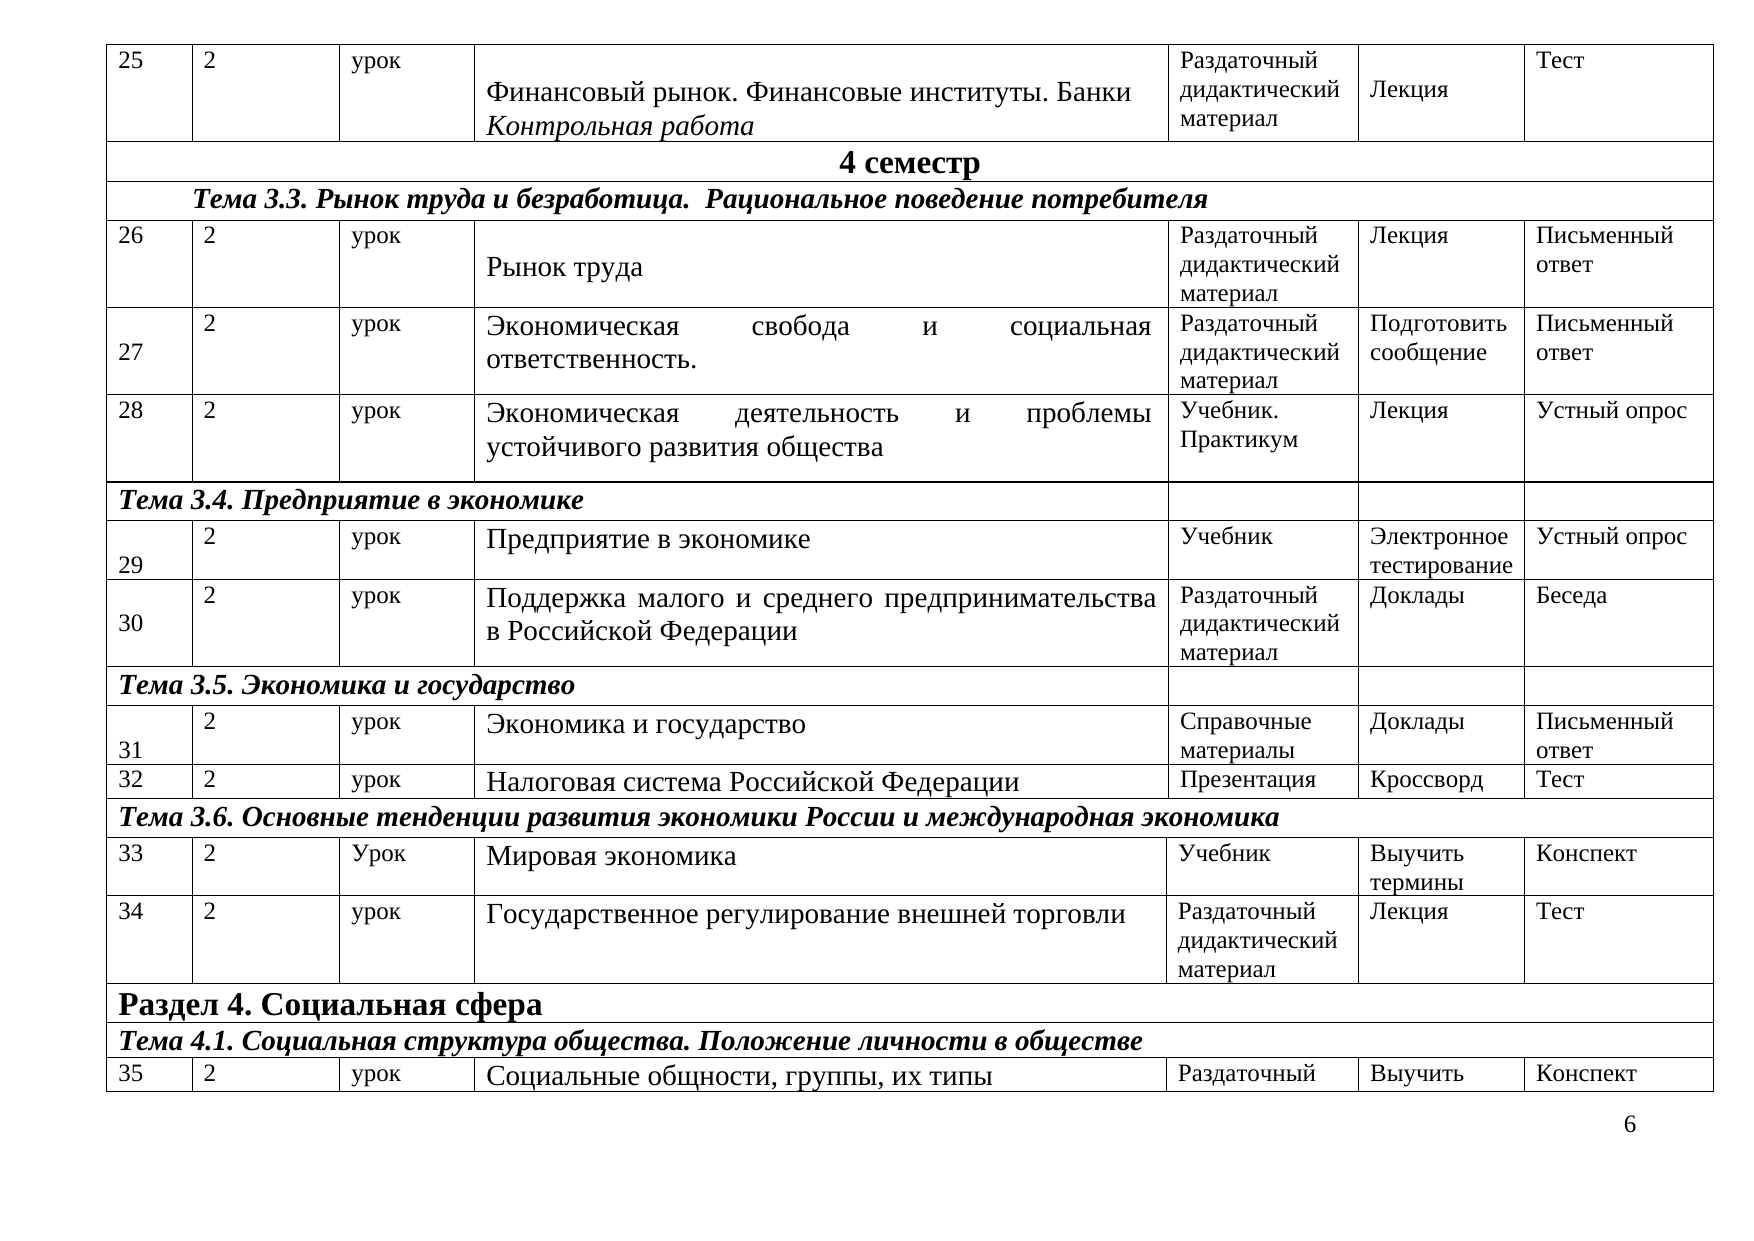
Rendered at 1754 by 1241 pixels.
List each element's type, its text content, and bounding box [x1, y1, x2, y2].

table_cell урок [340, 308, 474, 394]
table_cell 4 семестр [107, 142, 1713, 181]
table_cell [1359, 667, 1524, 705]
table_cell Раздел 4. Социальная сфера [107, 984, 1713, 1022]
table_cell 2 [193, 838, 339, 895]
table_cell урок [340, 221, 474, 307]
table_cell [1169, 667, 1358, 705]
table_cell Лекция [1359, 395, 1524, 481]
table_cell Экономическая свобода и социальная ответственность. [475, 308, 1168, 394]
table_cell Конспект [1525, 1058, 1713, 1091]
table_cell [1525, 667, 1713, 705]
table_cell 2 [193, 521, 339, 579]
table_cell Доклады [1359, 580, 1524, 666]
table_cell 2 [193, 765, 339, 798]
table_cell 2 [193, 706, 339, 763]
table_cell Раздаточный дидактический материал [1169, 221, 1358, 307]
table_cell Тема 3.5. Экономика и государство [107, 667, 1168, 705]
table_cell Тест [1525, 896, 1713, 983]
table_cell 27 [107, 308, 192, 394]
table_cell 29 [107, 521, 192, 579]
table_cell 2 [193, 1058, 339, 1091]
table_cell Подготовить сообщение [1359, 308, 1524, 394]
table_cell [1167, 1058, 1358, 1091]
table_cell Учебник [1167, 838, 1358, 895]
table_cell 34 [107, 896, 192, 983]
table_cell Государственное регулирование внешней торговли [475, 896, 1166, 983]
table_cell Письменный ответ [1525, 706, 1713, 763]
table_cell Письменный ответ [1525, 221, 1713, 307]
table_cell [1525, 483, 1713, 520]
table_cell урок [340, 395, 474, 481]
table_cell Лекция [1359, 896, 1524, 983]
table_cell урок [340, 896, 474, 983]
table_cell Лекция [1359, 45, 1524, 141]
table_cell Тема 4.1. Социальная структура общества. Положение личности в обществе [107, 1023, 1713, 1057]
table_cell Устный опрос [1525, 395, 1713, 481]
table_cell Учебник [1169, 521, 1358, 579]
table_cell 28 [107, 395, 192, 481]
table_cell Тема 3.3. Рынок труда и безработица. Рациональное поведение потребителя [107, 182, 1713, 219]
table_cell Налоговая система Российской Федерации [475, 765, 1168, 798]
table_cell Мировая экономика [475, 838, 1166, 895]
table_cell 32 [107, 765, 192, 798]
table_cell Раздаточный дидактический материал [1169, 45, 1358, 141]
table_cell Финансовый рынок. Финансовые институты. Банки Контрольная работа [475, 45, 1168, 141]
table_cell Презентация [1169, 765, 1358, 798]
table_cell Раздаточный дидактический материал [1167, 896, 1358, 983]
table_cell 30 [107, 580, 192, 666]
table_cell Лекция [1359, 221, 1524, 307]
table_cell Экономическая деятельность и проблемы устойчивого развития общества [475, 395, 1168, 481]
table_cell Учебник. Практикум [1169, 395, 1358, 481]
table_cell Конспект [1525, 838, 1713, 895]
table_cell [475, 1058, 1166, 1091]
table_cell Беседа [1525, 580, 1713, 666]
table_cell Письменный ответ [1525, 308, 1713, 394]
table_cell Рынок труда [475, 221, 1168, 307]
table_cell Выучить термины [1359, 838, 1524, 895]
table_cell Поддержка малого и среднего предпринимательства в Российской Федерации [475, 580, 1168, 666]
table_cell Урок [340, 838, 474, 895]
table_cell урок [340, 765, 474, 798]
table_cell 25 [107, 45, 192, 141]
table_cell урок [340, 706, 474, 763]
table_cell Выучить теорию [1359, 1058, 1524, 1091]
table_cell Тема 3.6. Основные тенденции развития экономики России и международная экономика [107, 799, 1713, 837]
table_cell Экономика и государство [475, 706, 1168, 763]
table_cell [1359, 483, 1524, 520]
table_cell Раздаточный дидактический материал [1169, 580, 1358, 666]
table_cell Предприятие в экономике [475, 521, 1168, 579]
table_cell Тест [1525, 45, 1713, 141]
table_cell 2 [193, 395, 339, 481]
table_cell Раздаточный дидактический материал [1169, 308, 1358, 394]
table_cell Электронное тестирование [1359, 521, 1524, 579]
table_cell 2 [193, 896, 339, 983]
table_cell 35 [107, 1058, 192, 1091]
table_cell Кроссворд [1359, 765, 1524, 798]
table_cell 2 [193, 221, 339, 307]
table_cell урок [340, 45, 474, 141]
table_cell Тема 3.4. Предприятие в экономике [107, 483, 1168, 520]
table_cell [1169, 483, 1358, 520]
table_cell 2 [193, 580, 339, 666]
table_cell 31 [107, 706, 192, 763]
table_cell урок [340, 580, 474, 666]
table_cell 2 [193, 308, 339, 394]
table_cell Доклады [1359, 706, 1524, 763]
table_cell Устный опрос [1525, 521, 1713, 579]
table_cell урок [340, 521, 474, 579]
table_cell 33 [107, 838, 192, 895]
table_cell 2 [193, 45, 339, 141]
table_cell Тест [1525, 765, 1713, 798]
table_cell Справочные материалы [1169, 706, 1358, 763]
table_cell урок [340, 1058, 474, 1091]
table_cell 26 [107, 221, 192, 307]
